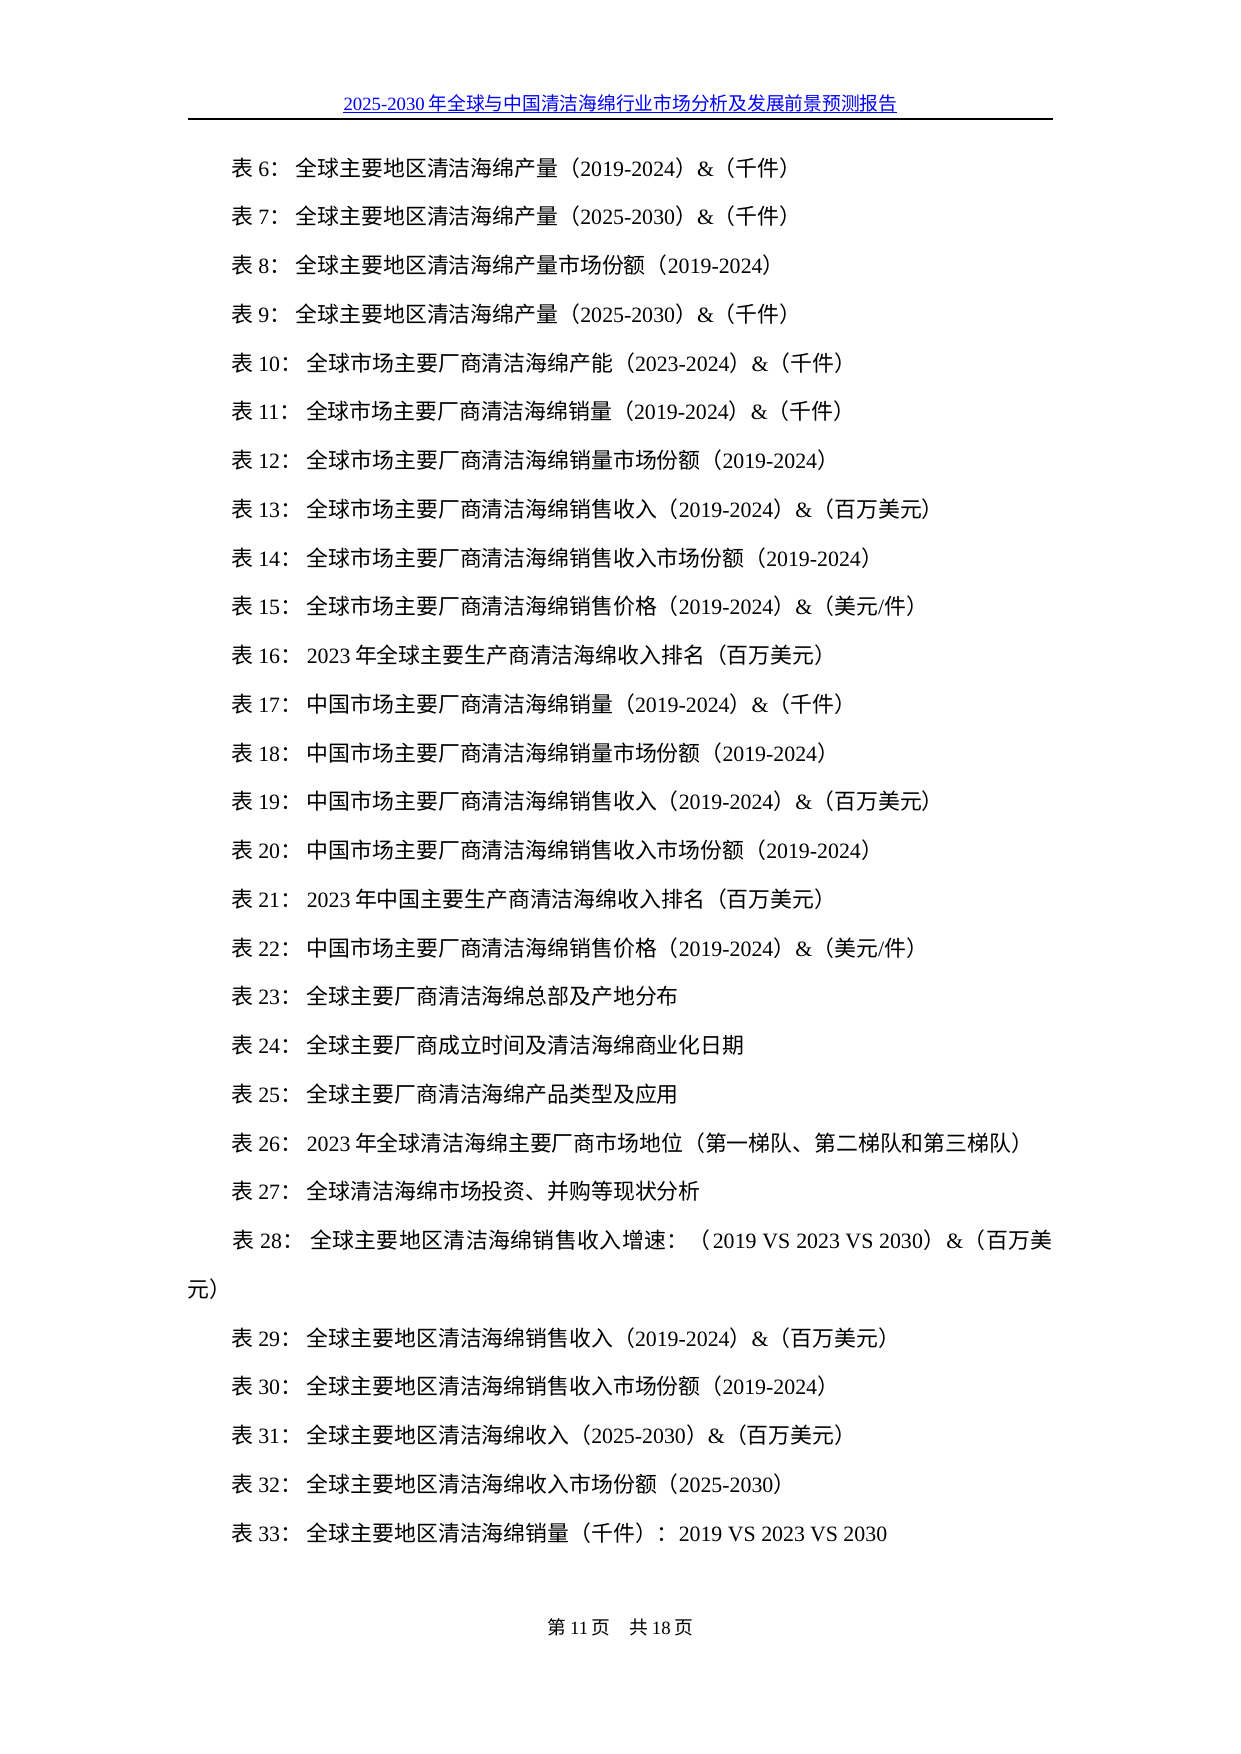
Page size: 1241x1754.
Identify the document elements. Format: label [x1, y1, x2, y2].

text [187, 150, 1053, 1548]
